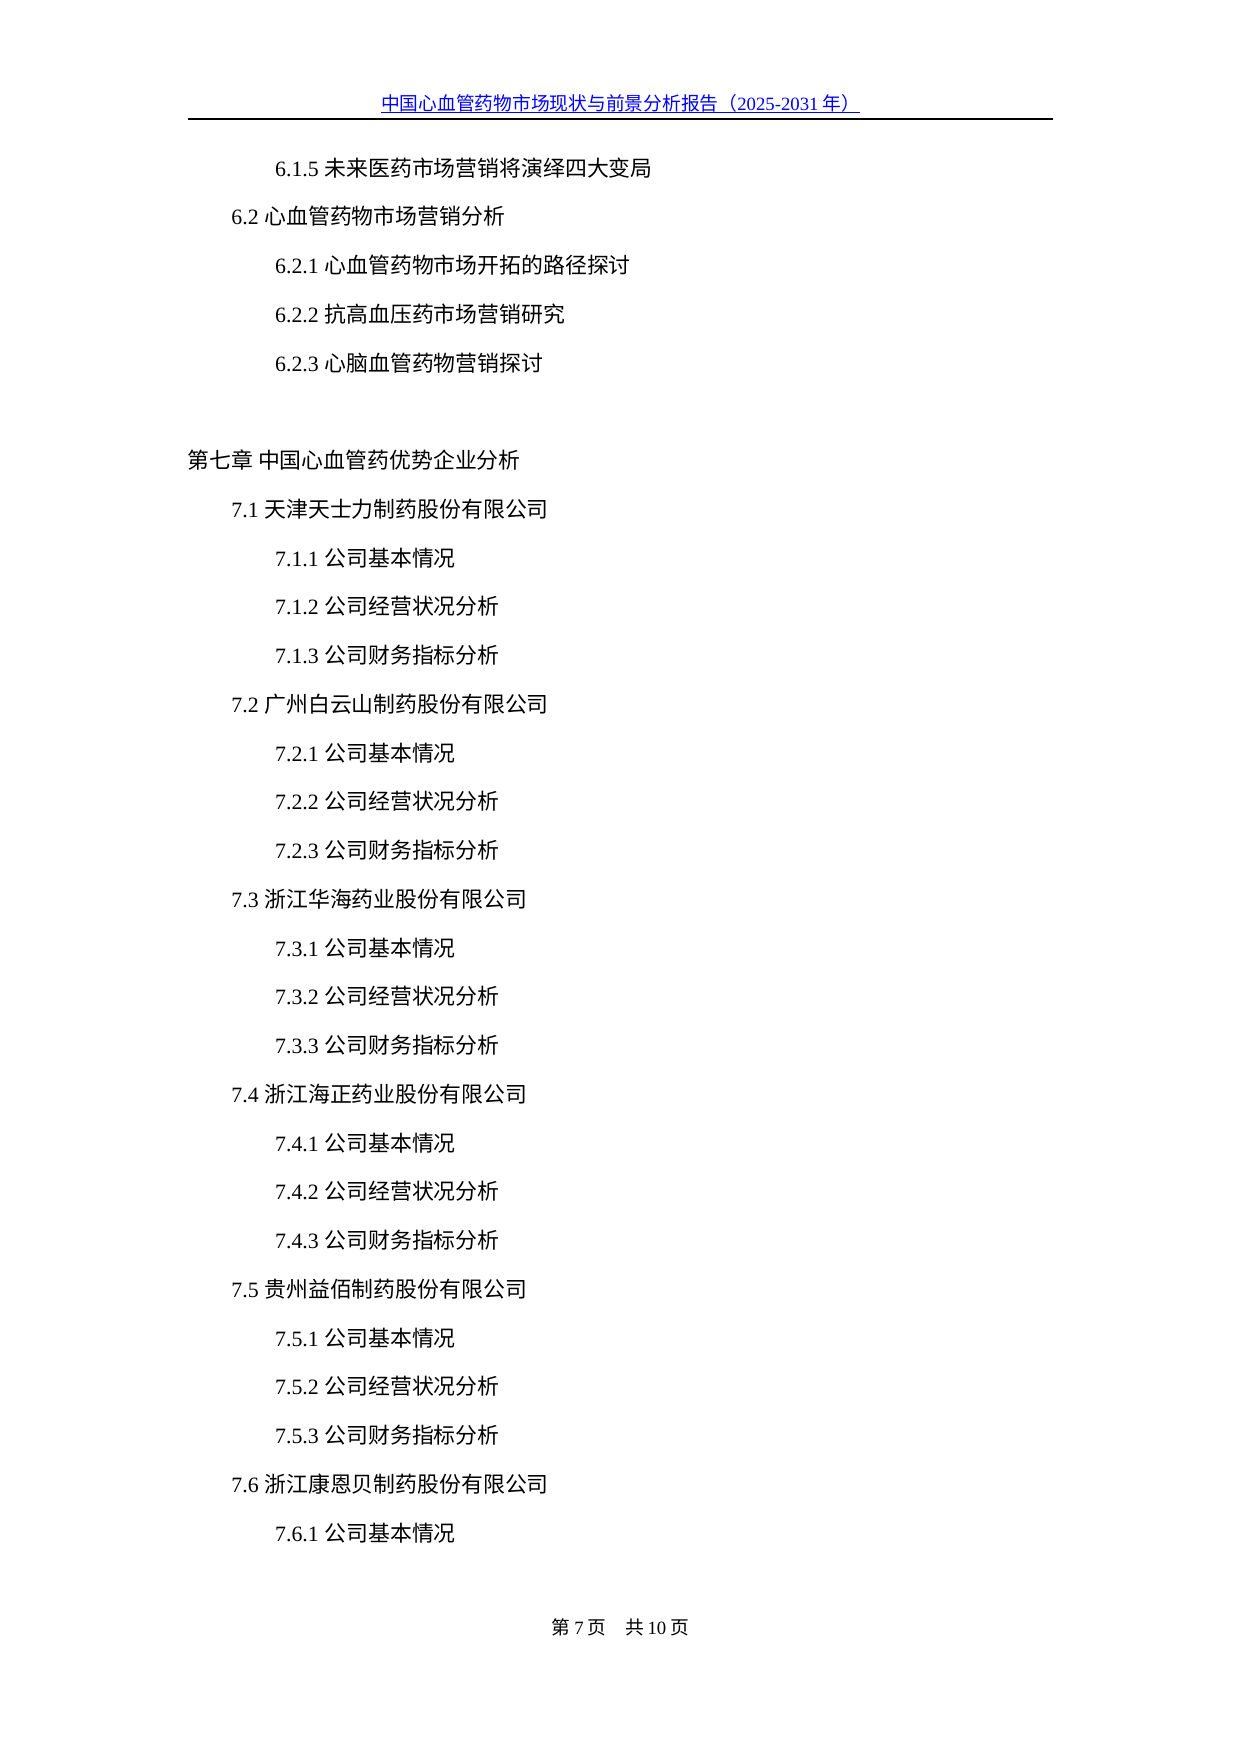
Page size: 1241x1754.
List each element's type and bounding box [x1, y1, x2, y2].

text [187, 150, 1053, 1548]
